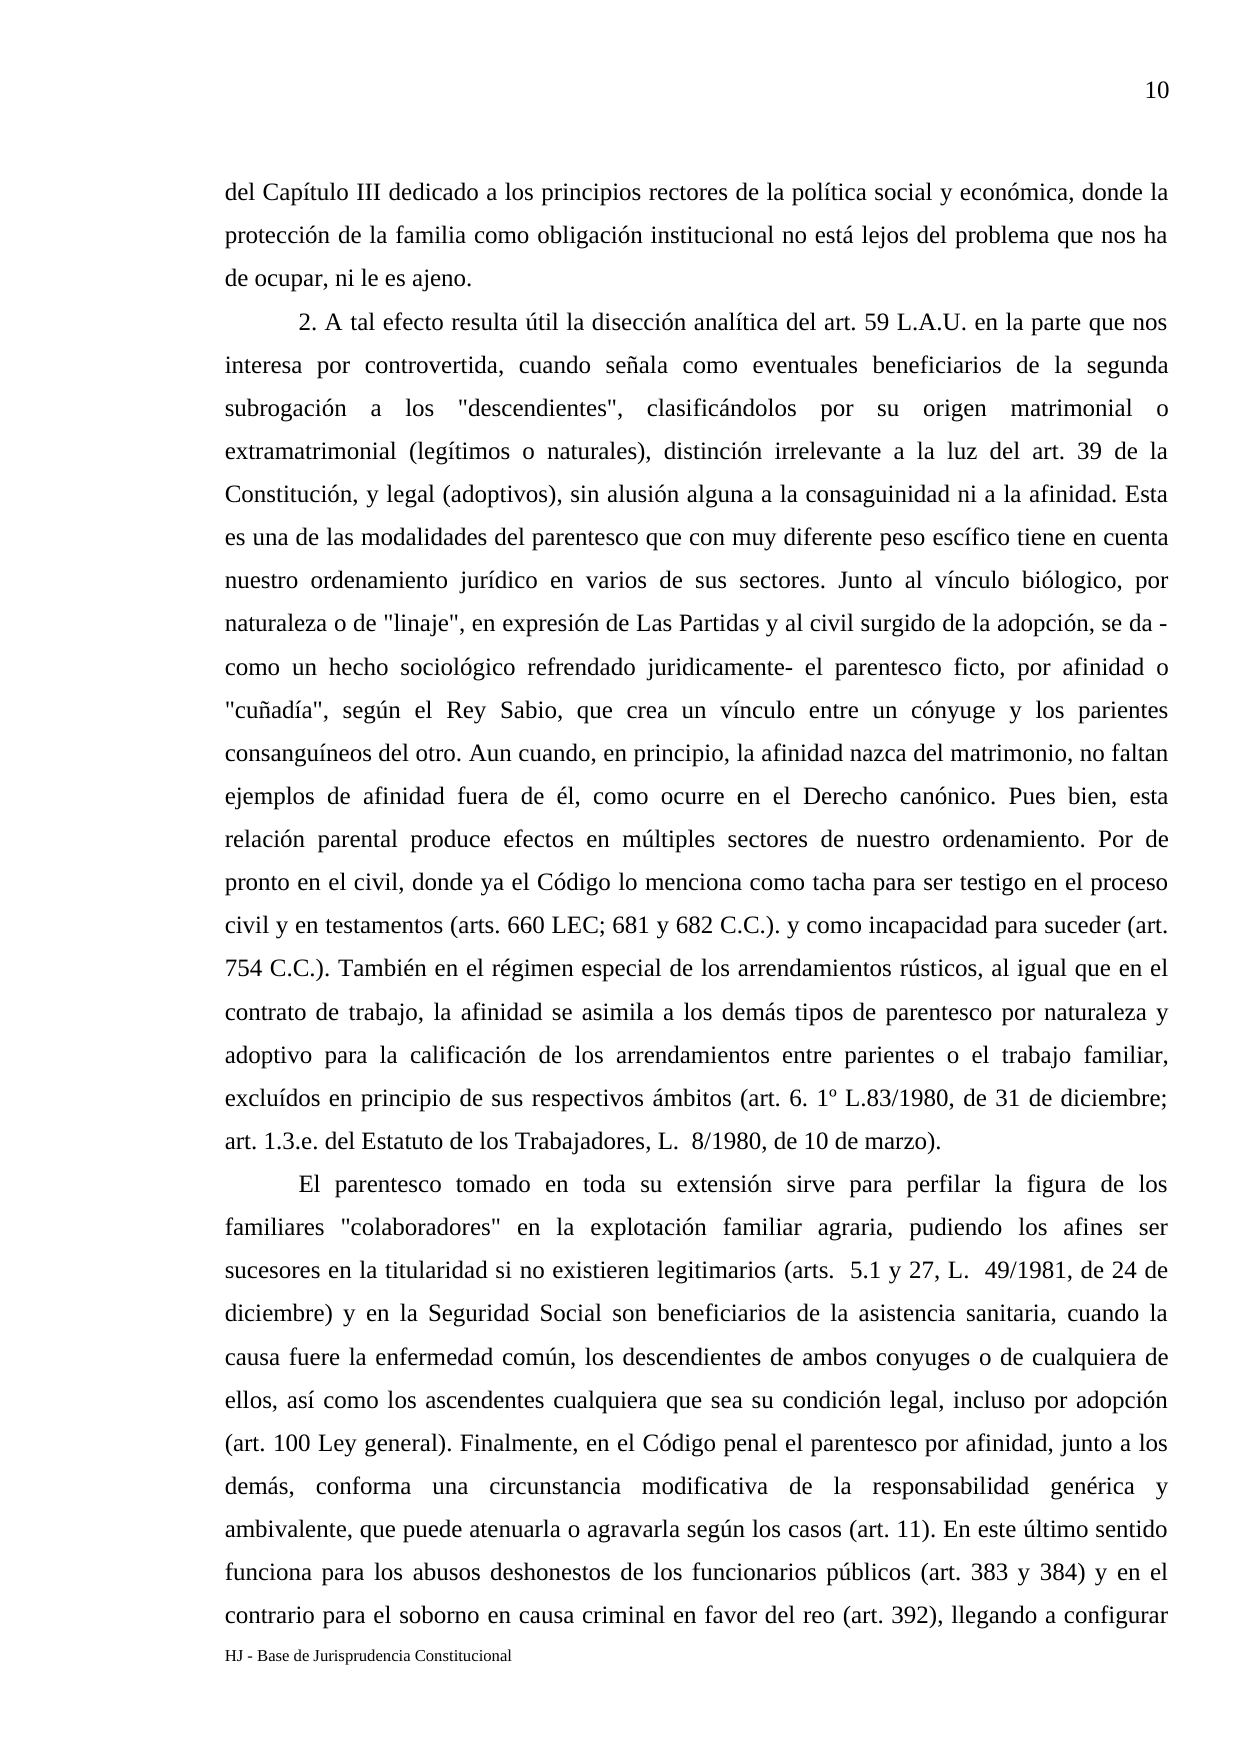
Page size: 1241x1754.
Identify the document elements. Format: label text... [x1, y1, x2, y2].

text 2. A tal efecto resulta útil la disección analítica del art. 59 L.A.U. en la parte que nos interesa por controvertida, cuando señala como eventuales beneficiarios de la segunda subrogación a los "descendientes", clasificándolos por su origen matrimonial o extramatrimonial (legítimos o naturales), distinción irrelevante a la luz del art. 39 de la Constitución, y legal (adoptivos), sin alusión alguna a la consaguinidad ni a la afinidad. Esta es una de las modalidades del parentesco que con muy diferente peso escífico tiene en cuenta nuestro ordenamiento jurídico en varios de sus sectores. Junto al vínculo biólogico, por naturaleza o de "linaje", en expresión de Las Partidas y al civil surgido de la adopción, se da -como un hecho sociológico refrendado juridicamente- el parentesco ficto, por afinidad o "cuñadía", según el Rey Sabio, que crea un vínculo entre un cónyuge y los parientes consanguíneos del otro. Aun cuando, en principio, la afinidad nazca del matrimonio, no faltan ejemplos de afinidad fuera de él, como ocurre en el Derecho canónico. Pues bien, esta relación parental produce efectos en múltiples sectores de nuestro ordenamiento. Por de pronto en el civil, donde ya el Código lo menciona como tacha para ser testigo en el proceso civil y en testamentos (arts. 660 LEC; 681 y 682 C.C.). y como incapacidad para suceder (art. 754 C.C.). También en el régimen especial de los arrendamientos rústicos, al igual que en el contrato de trabajo, la afinidad se asimila a los demás tipos de parentesco por naturaleza y adoptivo para la calificación de los arrendamientos entre parientes o el trabajo familiar, excluídos en principio de sus respectivos ámbitos (art. 6. 1º L.83/1980, de 31 de diciembre; art. 1.3.e. del Estatuto de los Trabajadores, L. 8/1980, de 10 de marzo). [224, 307, 1169, 1155]
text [224, 177, 1169, 292]
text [224, 1169, 1169, 1629]
